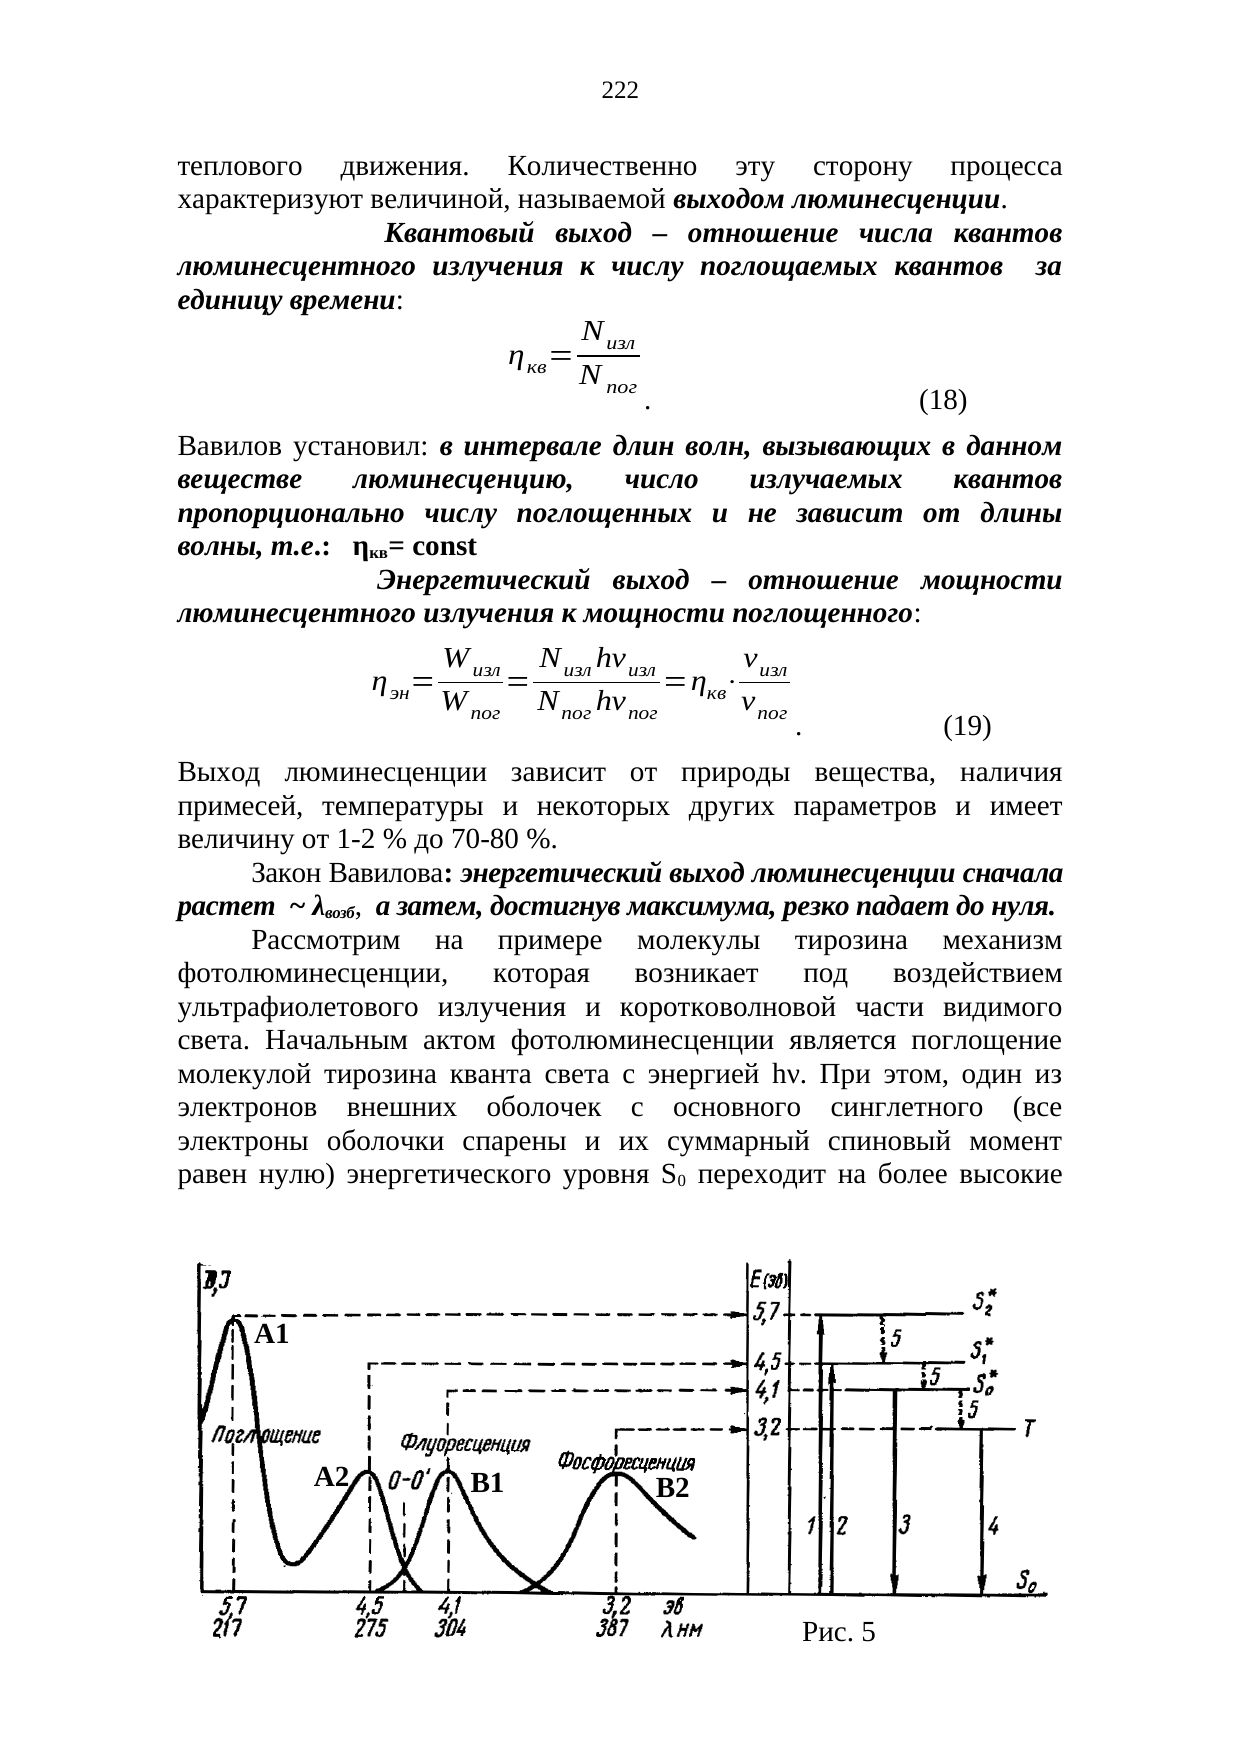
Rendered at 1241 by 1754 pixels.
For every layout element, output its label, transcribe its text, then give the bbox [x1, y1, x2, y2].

text Выход люминесценции зависит от природы вещества, наличия примесей, температуры и некоторых других параметров и имеет величину от 1-2 % до 70-80 %. [177, 754, 1063, 855]
picture [185, 1248, 1055, 1654]
text Закон Вавилова: энергетический выход люминесценции сначала растет ~ λвозб, а затем, достигнув максимума, резко падает до нуля. [177, 855, 1063, 922]
text . (18) [177, 315, 1063, 415]
text Энергетический выход – отношение мощности люминесцентного излучения к мощности поглощенного: [177, 562, 1063, 629]
text Вавилов установил: в интервале длин волн, вызывающих в данном веществе люминесценцию, число излучаемых квантов пропорционально числу поглощенных и не зависит от длины волны, т.е.: ηкв= соnst [177, 428, 1063, 562]
text . (19) [177, 642, 1063, 742]
text Квантовый выход – отношение числа квантов люминесцентного излучения к числу поглощаемых квантов за единицу времени: [177, 215, 1063, 315]
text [177, 148, 1063, 215]
text Рассмотрим на примере молекулы тирозина механизм фотолюминесценции, которая возникает под воздействием ультрафиолетового излучения и коротковолновой части видимого света. Начальным актом фотолюминесценции является поглощение молекулой тирозина кванта света с энергией hν. При этом, один из электронов внешних оболочек с основного синглетного (все электроны оболочки спарены и их суммарный спиновый момент равен нулю) энергетического уровня S0 переходит на более высокие синглетные энергетические уровни (переход 1) или (переход 2) (рис.5). Молекула переходит в возбу [177, 922, 1063, 1190]
